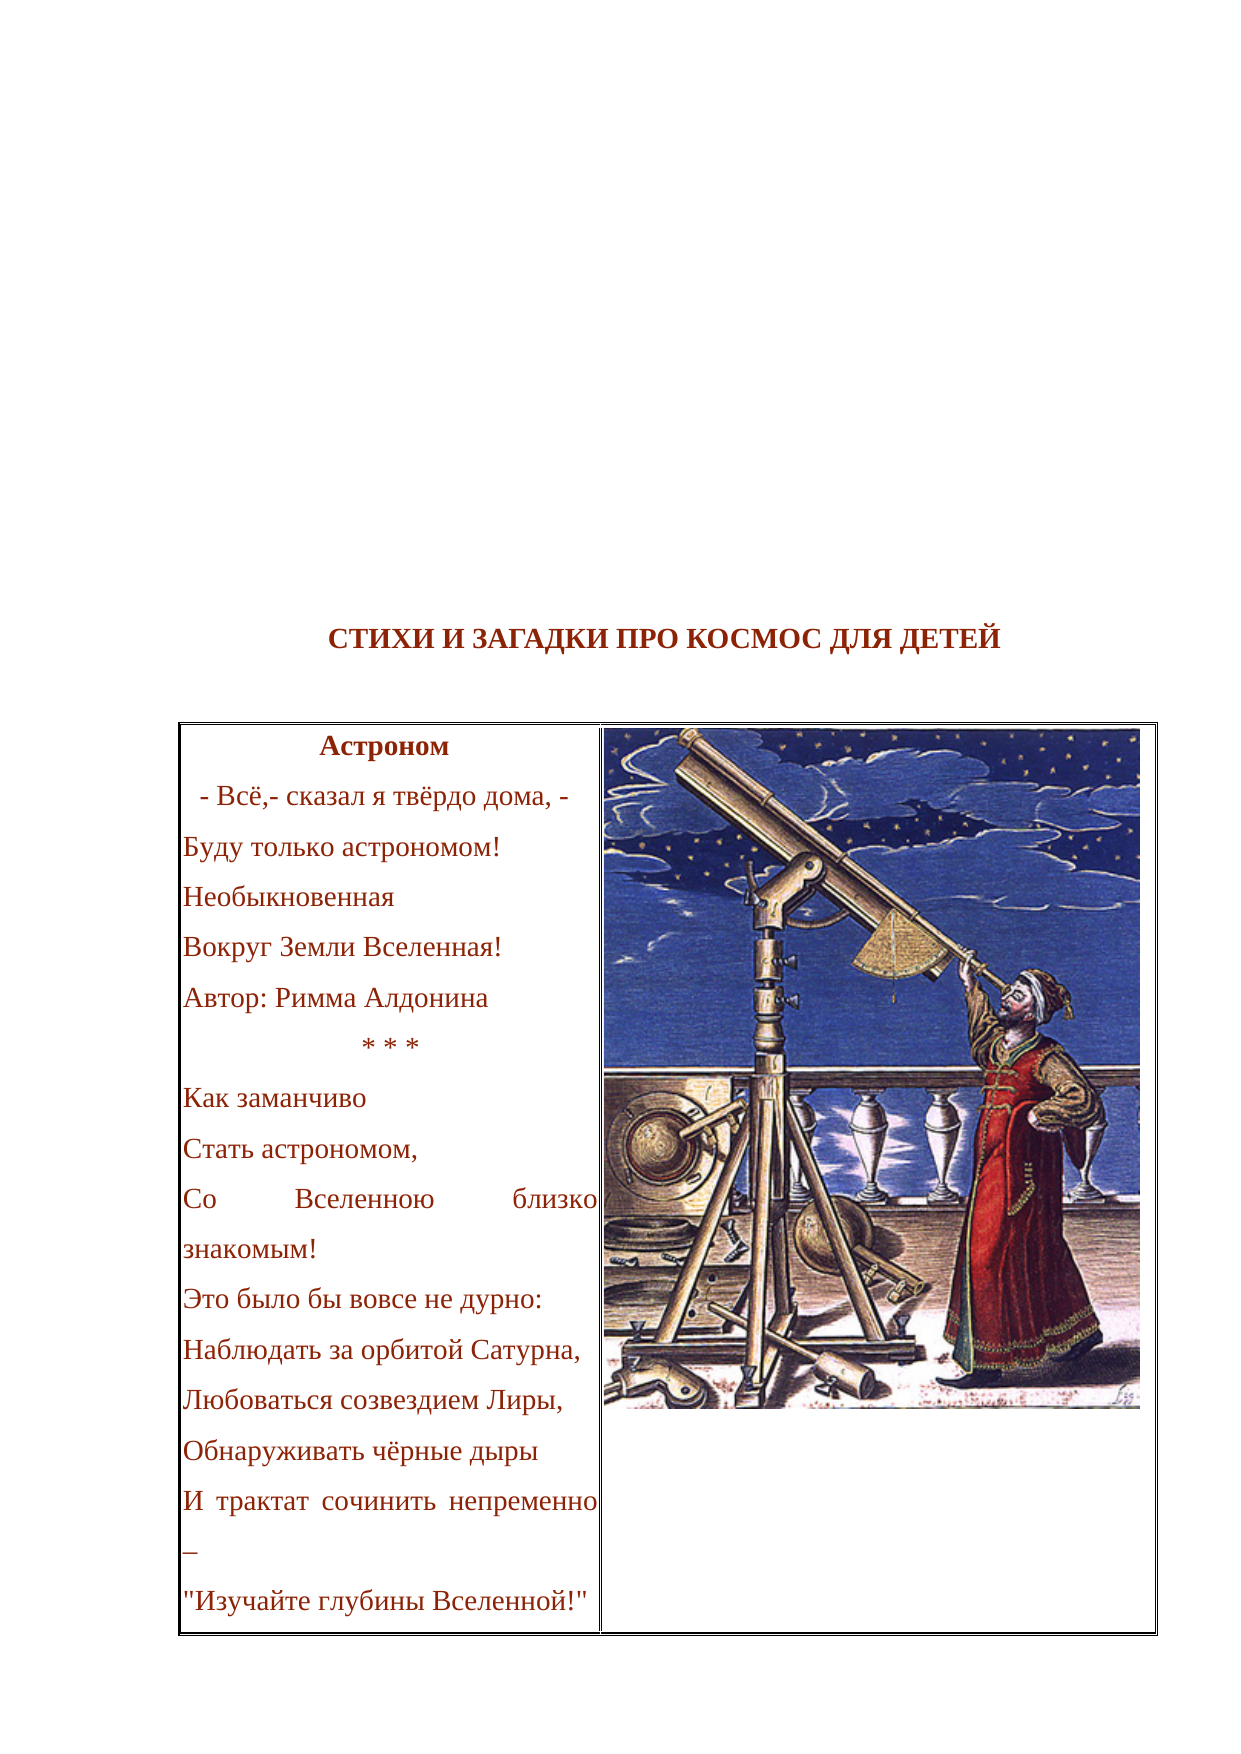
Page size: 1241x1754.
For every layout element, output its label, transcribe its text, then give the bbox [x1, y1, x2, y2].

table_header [181, 725, 601, 1632]
picture [603, 728, 1140, 1409]
text Стихи и загадки про космос для детей [177, 621, 1152, 655]
table_header [601, 725, 1155, 1632]
